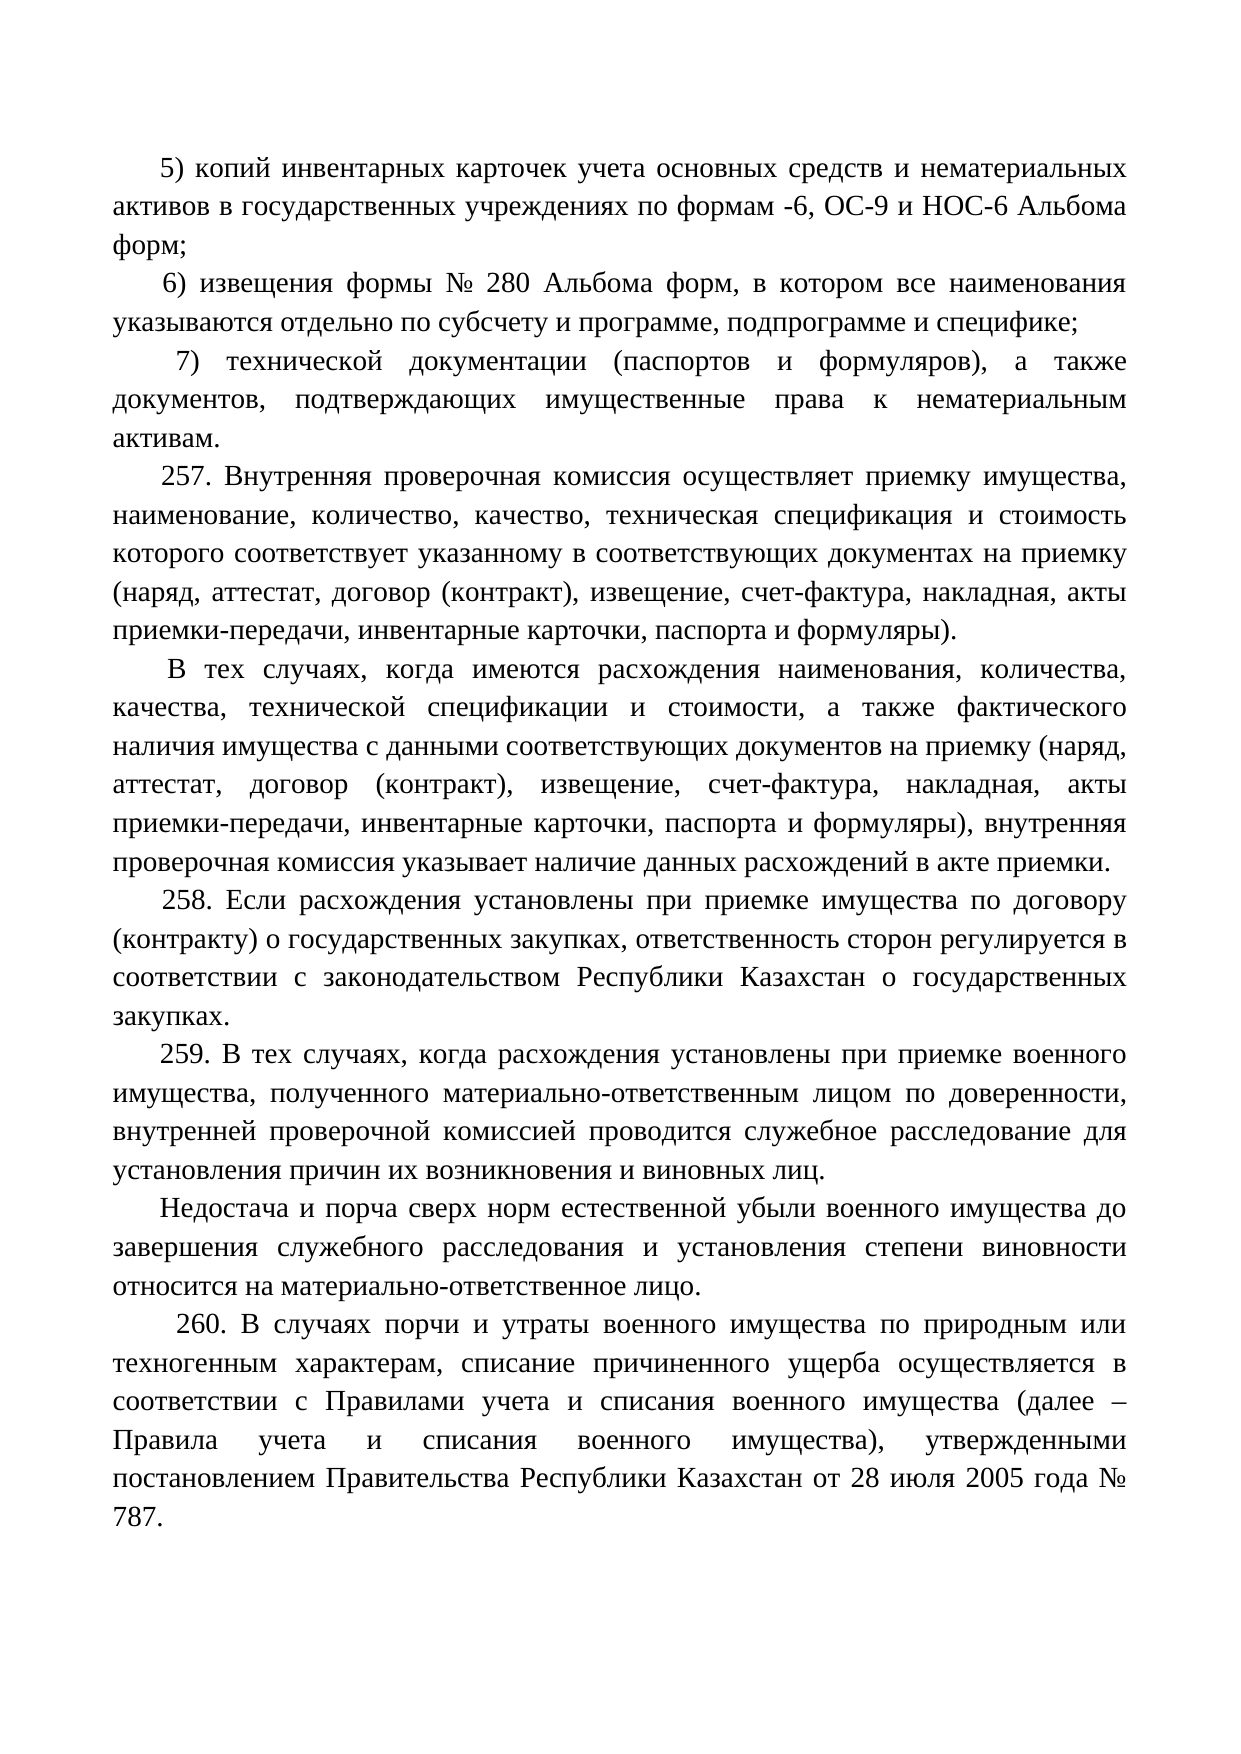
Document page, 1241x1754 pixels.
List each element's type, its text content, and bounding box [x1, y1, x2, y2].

text 6) извещения формы № 280 Альбома форм, в котором все наименования указываются отдельно по субсчету и программе, подпрограмме и специфике; [112, 266, 1128, 338]
text 260. В случаях порчи и утраты военного имущества по природным или техногенным характерам, списание причиненного ущерба осуществляется в соответствии с Правилами учета и списания военного имущества (далее – Правила учета и списания военного имущества), утвержденными постановлением Правительства Республики Казахстан от 28 июля 2005 года № 787. [112, 1306, 1128, 1532]
text 7) технической документации (паспортов и формуляров), а также документов, подтверждающих имущественные права к нематериальным активам. [112, 343, 1128, 453]
text 5) копий инвентарных карточек учета основных средств и нематериальных активов в государственных учреждениях по формам -6, ОС-9 и НОС-6 Альбома форм; [112, 150, 1128, 261]
text 259. В тех случаях, когда расхождения установлены при приемке военного имущества, полученного материально-ответственным лицом по доверенности, внутренней проверочной комиссией проводится служебное расследование для установления причин их возникновения и виновных лиц. [112, 1036, 1128, 1186]
text 257. Внутренняя проверочная комиссия осуществляет приемку имущества, наименование, количество, качество, техническая спецификация и стоимость которого соответствует указанному в соответствующих документах на приемку (наряд, аттестат, договор (контракт), извещение, счет-фактура, накладная, акты приемки-передачи, инвентарные карточки, паспорта и формуляры). [112, 458, 1128, 646]
text В тех случаях, когда имеются расхождения наименования, количества, качества, технической спецификации и стоимости, а также фактического наличия имущества с данными соответствующих документов на приемку (наряд, аттестат, договор (контракт), извещение, счет-фактура, накладная, акты приемки-передачи, инвентарные карточки, паспорта и формуляры), внутренняя проверочная комиссия указывает наличие данных расхождений в акте приемки. [112, 651, 1128, 877]
text 258. Если расхождения установлены при приемке имущества по договору (контракту) о государственных закупках, ответственность сторон регулируется в соответствии с законодательством Республики Казахстан о государственных закупках. [112, 882, 1128, 1031]
text Недостача и порча сверх норм естественной убыли военного имущества до завершения служебного расследования и установления степени виновности относится на материально-ответственное лицо. [112, 1191, 1128, 1301]
